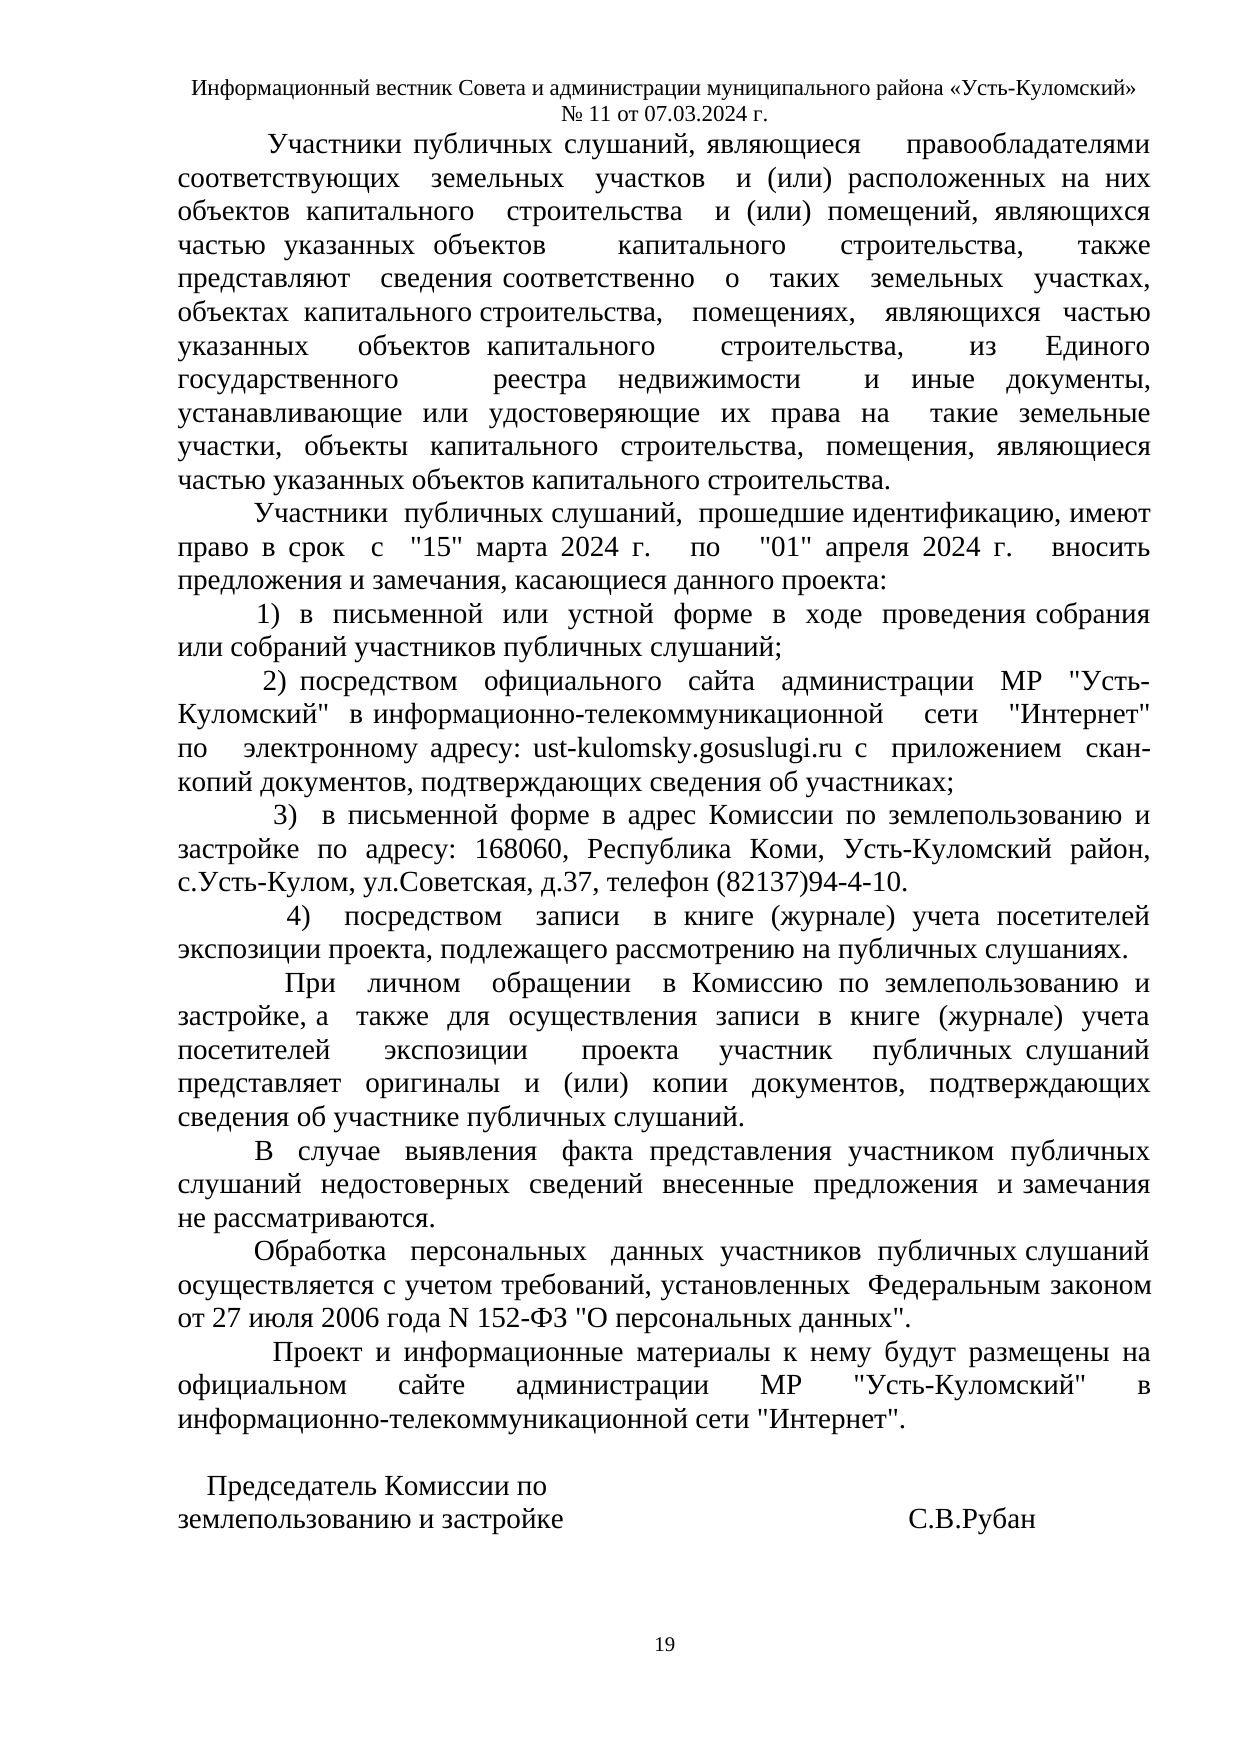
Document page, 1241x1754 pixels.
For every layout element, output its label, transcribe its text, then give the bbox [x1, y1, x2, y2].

text землепользованию и застройке С.В.Рубан [177, 1502, 1152, 1535]
text В случае выявления факта представления участником публичных слушаний недостоверных сведений внесенные предложения и замечания не рассматриваются. [177, 1133, 1152, 1233]
text Участники публичных слушаний, являющиеся правообладателями соответствующих земельных участков и (или) расположенных на них объектов капитального строительства и (или) помещений, являющихся частью указанных объектов капитального строительства, также представляют сведения соответственно о таких земельных участках, объектах капитального строительства, помещениях, являющихся частью указанных объектов капитального строительства, из Единого государственного реестра недвижимости и иные документы, устанавливающие или удостоверяющие их права на такие земельные участки, объекты капитального строительства, помещения, являющиеся частью указанных объектов капитального строительства. [177, 126, 1152, 495]
text 1) в письменной или устной форме в ходе проведения собрания или собраний участников публичных слушаний; [177, 596, 1152, 663]
text 2) посредством официального сайта администрации МР "Усть-Куломский" в информационно-телекоммуникационной сети "Интернет" по электронному адресу: ust-kulomsky.gosuslugi.ru с приложением скан-копий документов, подтверждающих сведения об участниках; [177, 663, 1152, 797]
text Обработка персональных данных участников публичных слушаний осуществляется с учетом требований, установленных Федеральным законом от 27 июля 2006 года N 152-ФЗ "О персональных данных". [177, 1233, 1152, 1334]
text 3) в письменной форме в адрес Комиссии по землепользованию и застройке по адресу: 168060, Республика Коми, Усть-Куломский район, с.Усть-Кулом, ул.Советская, д.37, телефон (82137)94-4-10. [177, 797, 1152, 898]
text Проект и информационные материалы к нему будут размещены на официальном сайте администрации МР "Усть-Куломский" в информационно-телекоммуникационной сети "Интернет". [177, 1334, 1152, 1434]
text При личном обращении в Комиссию по землепользованию и застройке, а также для осуществления записи в книге (журнале) учета посетителей экспозиции проекта участник публичных слушаний представляет оригиналы и (или) копии документов, подтверждающих сведения об участнике публичных слушаний. [177, 965, 1152, 1133]
text Председатель Комиссии по [177, 1468, 1152, 1502]
text 4) посредством записи в книге (журнале) учета посетителей экспозиции проекта, подлежащего рассмотрению на публичных слушаниях. [177, 898, 1152, 965]
text Участники публичных слушаний, прошедшие идентификацию, имеют право в срок с "15" марта 2024 г. по "01" апреля 2024 г. вносить предложения и замечания, касающиеся данного проекта: [177, 495, 1152, 596]
